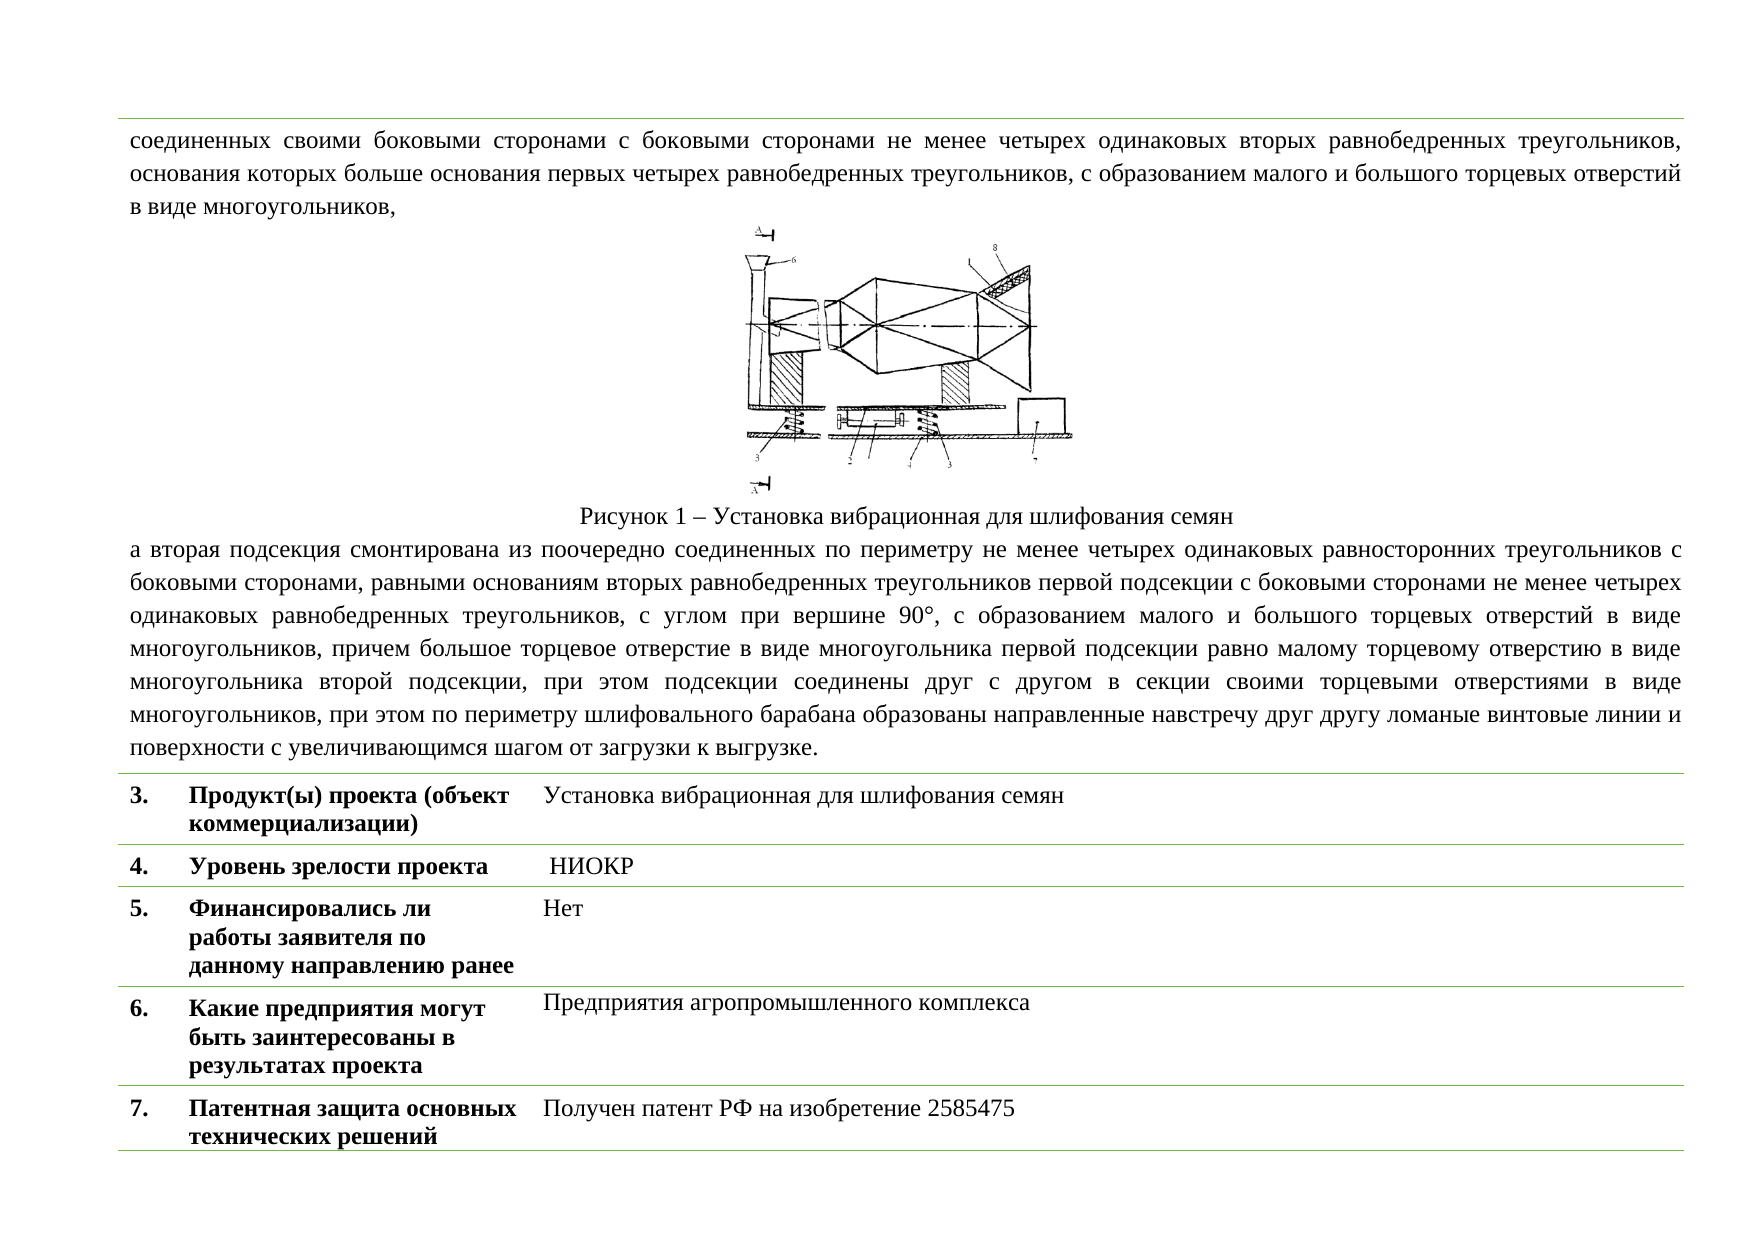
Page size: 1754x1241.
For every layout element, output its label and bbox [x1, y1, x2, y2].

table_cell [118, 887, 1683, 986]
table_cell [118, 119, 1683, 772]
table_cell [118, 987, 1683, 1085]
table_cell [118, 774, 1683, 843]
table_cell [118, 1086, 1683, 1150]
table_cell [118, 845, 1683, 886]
picture [743, 224, 1074, 497]
